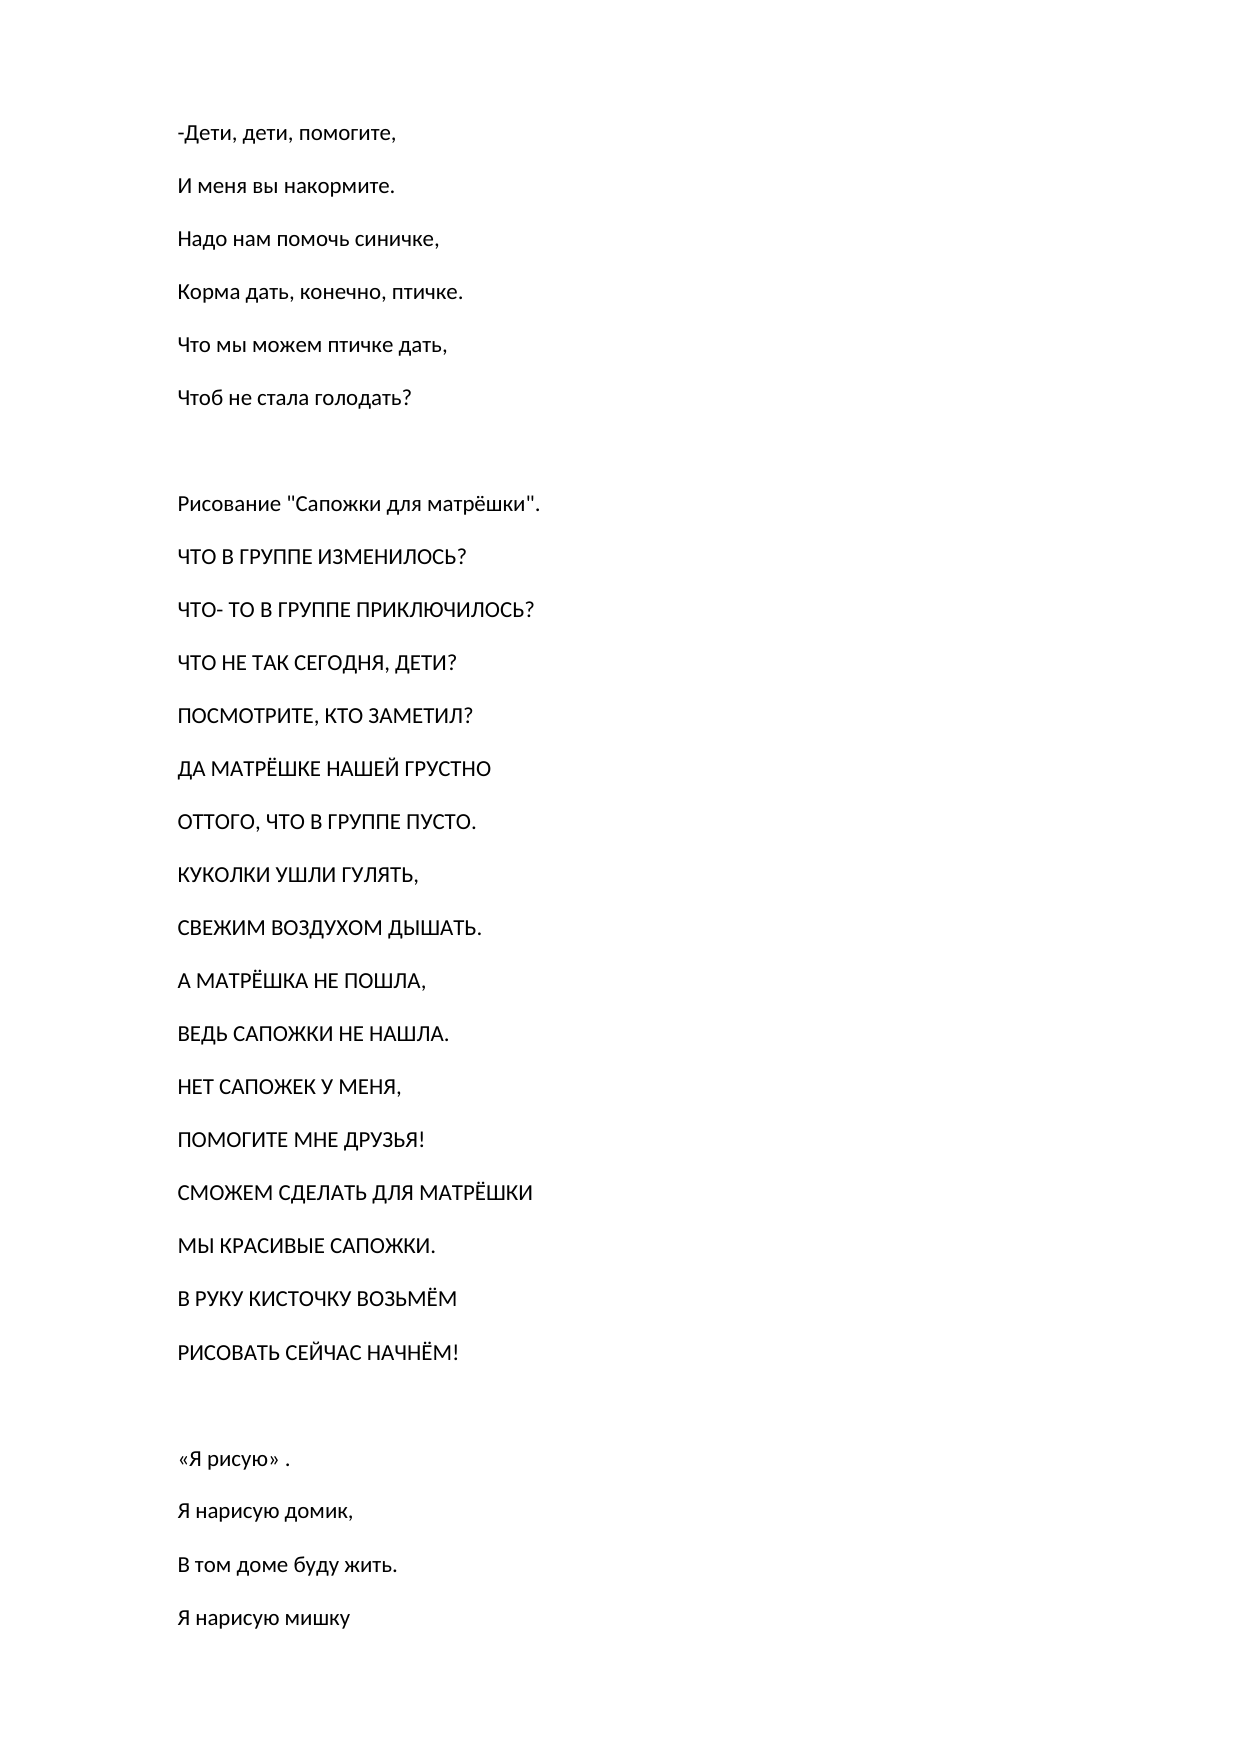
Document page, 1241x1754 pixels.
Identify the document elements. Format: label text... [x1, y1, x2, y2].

text Чтоб не стала голодать? [177, 383, 1152, 411]
text РИСОВАТЬ СЕЙЧАС НАЧНЁМ! [177, 1338, 1152, 1366]
text ДА МАТРЁШКЕ НАШЕЙ ГРУСТНО [177, 754, 1152, 782]
text Корма дать, конечно, птичке. [177, 277, 1152, 305]
text ЧТО В ГРУППЕ ИЗМЕНИЛОСЬ? [177, 542, 1152, 570]
text ОТТОГО, ЧТО В ГРУППЕ ПУСТО. [177, 807, 1152, 835]
text И меня вы накормите. [177, 171, 1152, 199]
text Я нарисую мишку [177, 1603, 1152, 1631]
text Что мы можем птичке дать, [177, 330, 1152, 358]
text ПОСМОТРИТЕ, КТО ЗАМЕТИЛ? [177, 701, 1152, 729]
text -Дети, дети, помогите, [177, 118, 1152, 146]
text ЧТО НЕ ТАК СЕГОДНЯ, ДЕТИ? [177, 648, 1152, 676]
text МЫ КРАСИВЫЕ САПОЖКИ. [177, 1232, 1152, 1259]
text Я нарисую домик, [177, 1497, 1152, 1525]
text СМОЖЕМ СДЕЛАТЬ ДЛЯ МАТРЁШКИ [177, 1178, 1152, 1207]
text Надо нам помочь синичке, [177, 224, 1152, 252]
text В том доме буду жить. [177, 1550, 1152, 1578]
text КУКОЛКИ УШЛИ ГУЛЯТЬ, [177, 860, 1152, 888]
text ЧТО- ТО В ГРУППЕ ПРИКЛЮЧИЛОСЬ? [177, 595, 1152, 623]
text В РУКУ КИСТОЧКУ ВОЗЬМЁМ [177, 1284, 1152, 1313]
text НЕТ САПОЖЕК У МЕНЯ, [177, 1072, 1152, 1101]
text А МАТРЁШКА НЕ ПОШЛА, [177, 966, 1152, 994]
text «Я рисую» . [177, 1444, 1152, 1472]
text ВЕДЬ САПОЖКИ НЕ НАШЛА. [177, 1019, 1152, 1047]
text Рисование "Сапожки для матрёшки". [177, 489, 1152, 517]
text ПОМОГИТЕ МНЕ ДРУЗЬЯ! [177, 1126, 1152, 1153]
text СВЕЖИМ ВОЗДУХОМ ДЫШАТЬ. [177, 913, 1152, 941]
